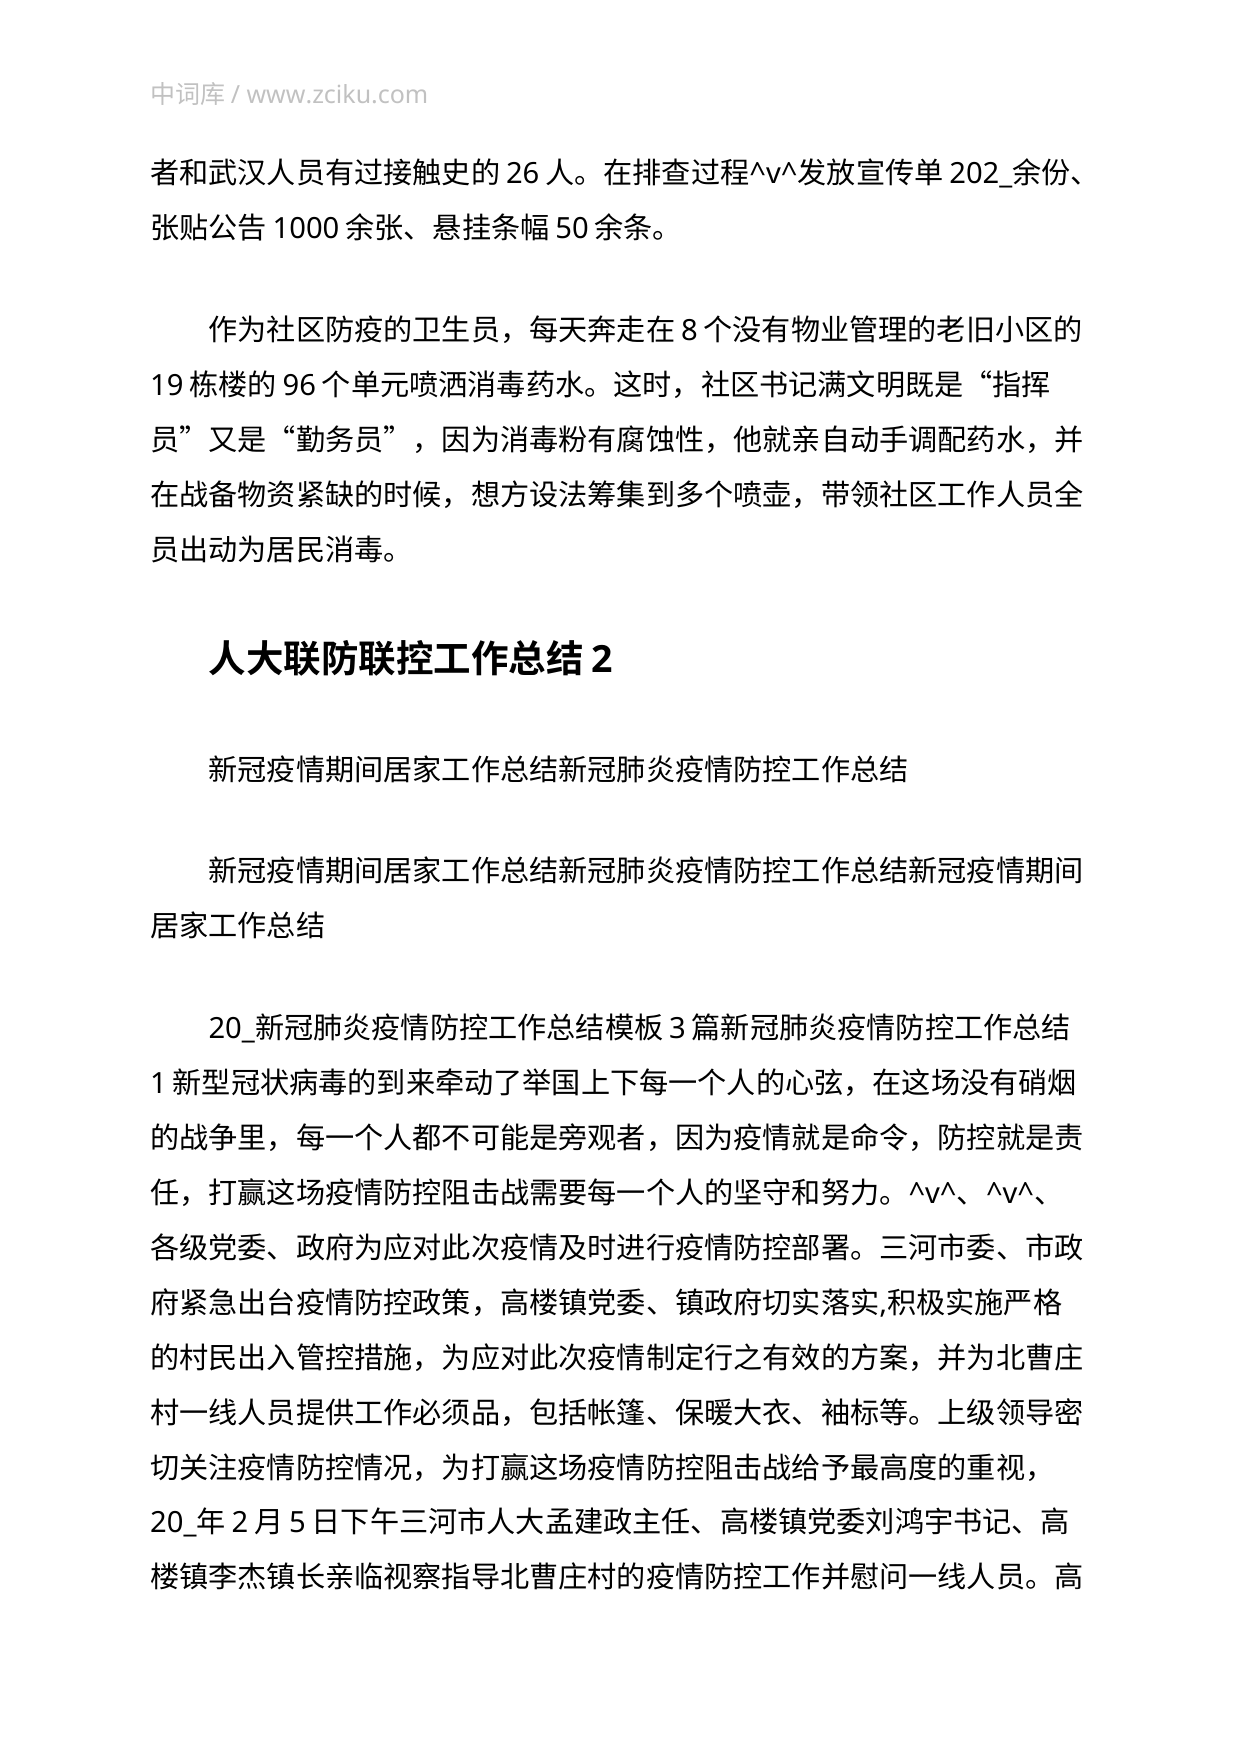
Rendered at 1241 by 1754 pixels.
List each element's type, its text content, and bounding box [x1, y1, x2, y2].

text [150, 1004, 1090, 1596]
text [150, 150, 1090, 247]
text 作为社区防疫的卫生员，每天奔走在8个没有物业管理的老旧小区的19栋楼的96个单元喷洒消毒药水。这时，社区书记满文明既是“指挥员”又是“勤务员”，因为消毒粉有腐蚀性，他就亲自动手调配药水，并在战备物资紧缺的时候，想方设法筹集到多个喷壶，带领社区工作人员全员出动为居民消毒。 [150, 307, 1090, 569]
text 新冠疫情期间居家工作总结新冠肺炎疫情防控工作总结 [150, 746, 1090, 788]
text 人大联防联控工作总结2 [150, 628, 1090, 683]
text 新冠疫情期间居家工作总结新冠肺炎疫情防控工作总结新冠疫情期间居家工作总结 [150, 848, 1090, 945]
